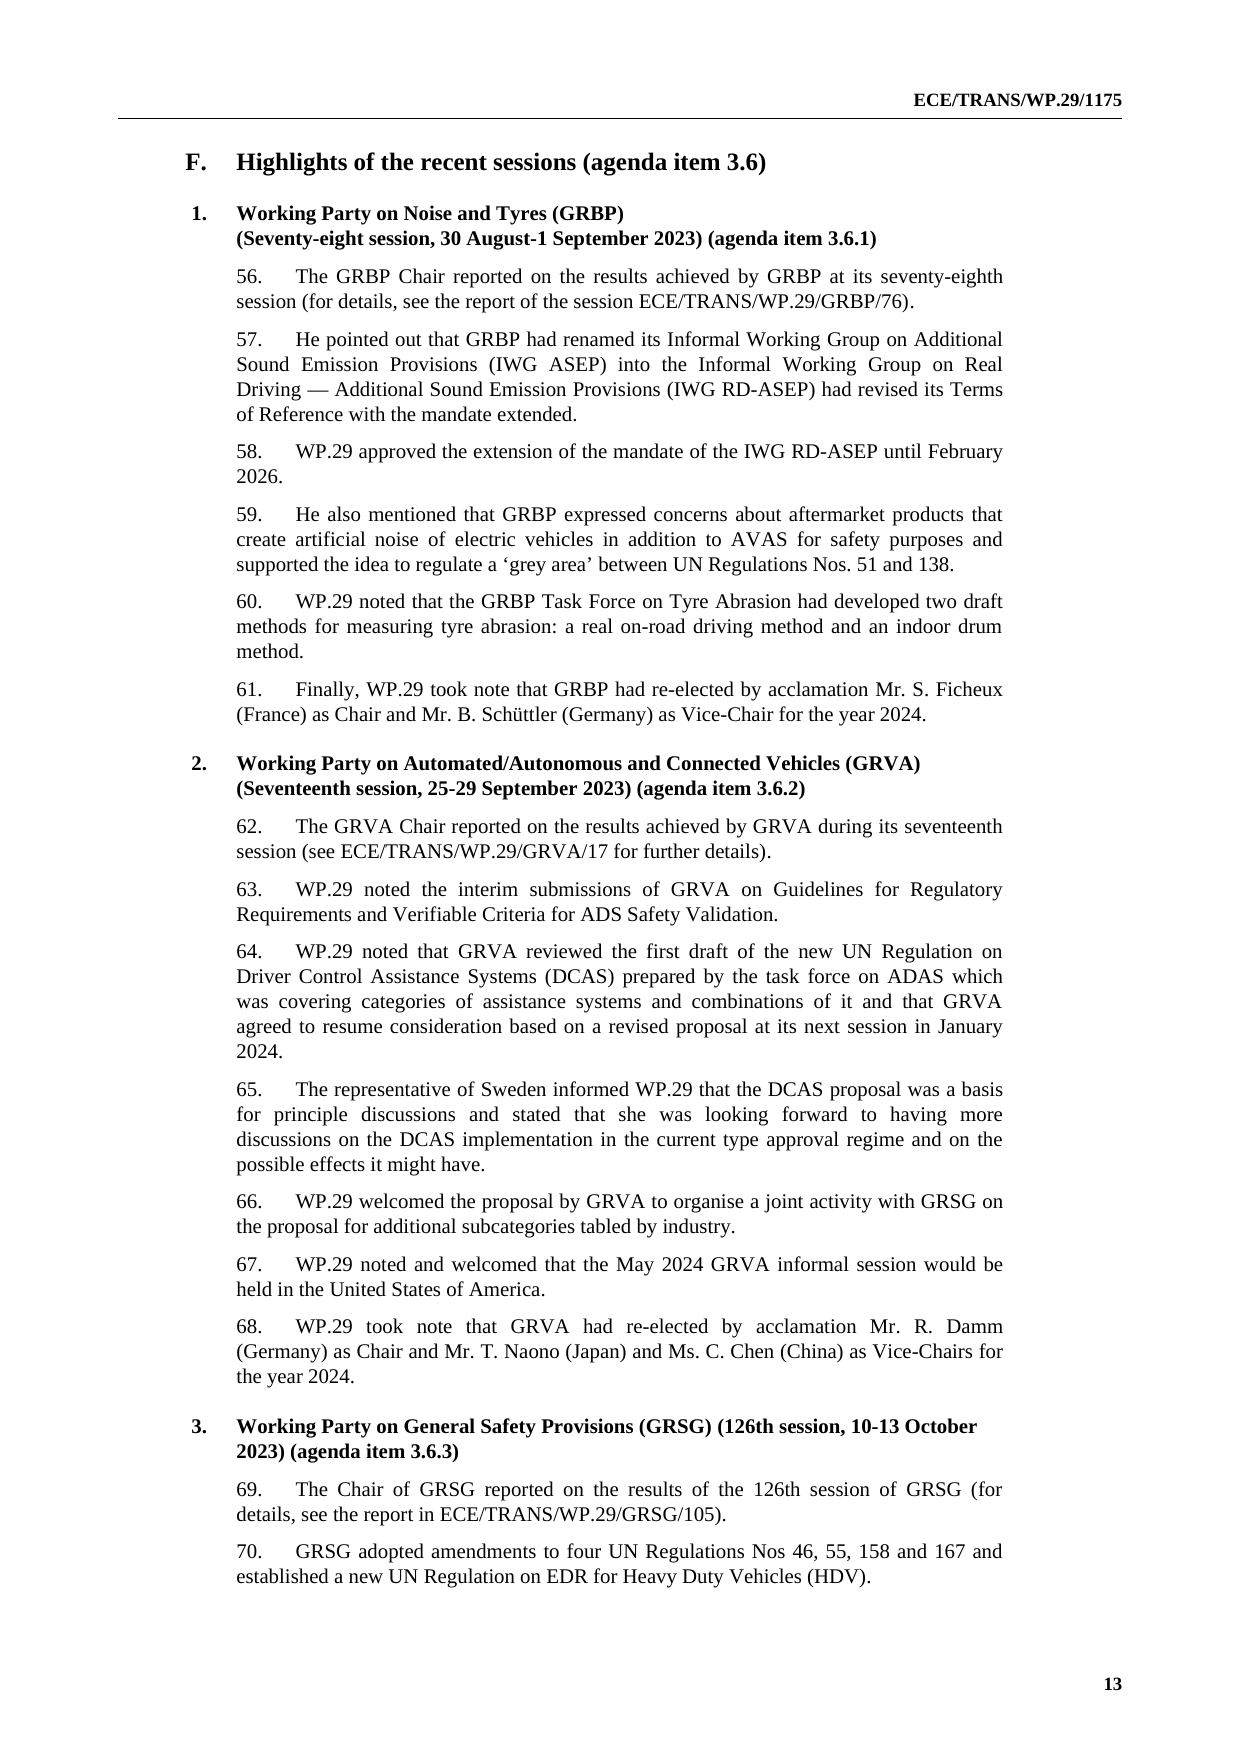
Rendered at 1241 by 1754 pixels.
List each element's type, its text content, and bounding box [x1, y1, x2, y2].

text 61. Finally, WP.29 took note that GRBP had re-elected by acclamation Mr. S. Ficheux (France) as Chair and Mr. B. Schüttler (Germany) as Vice-Chair for the year 2024. [236, 676, 1004, 726]
text 67. WP.29 noted and welcomed that the May 2024 GRVA informal session would be held in the United States of America. [236, 1251, 1004, 1301]
text 2. Working Party on Automated/Autonomous and Connected Vehicles (GRVA) (Seventeenth session, 25-29 September 2023) (agenda item 3.6.2) [118, 751, 1004, 801]
text 65. The representative of Sweden informed WP.29 that the DCAS proposal was a basis for principle discussions and stated that she was looking forward to having more discussions on the DCAS implementation in the current type approval regime and on the possible effects it might have. [236, 1076, 1004, 1176]
text 59. He also mentioned that GRBP expressed concerns about aftermarket products that create artificial noise of electric vehicles in addition to AVAS for safety purposes and supported the idea to regulate a ‘grey area’ between UN Regulations Nos. 51 and 138. [236, 501, 1004, 576]
text F. Highlights of the recent sessions (agenda item 3.6) [118, 148, 1004, 176]
text 66. WP.29 welcomed the proposal by GRVA to organise a joint activity with GRSG on the proposal for additional subcategories tabled by industry. [236, 1188, 1004, 1238]
text 62. The GRVA Chair reported on the results achieved by GRVA during its seventeenth session (see ECE/TRANS/WP.29/GRVA/17 for further details). [236, 813, 1004, 863]
text 69. The Chair of GRSG reported on the results of the 126th session of GRSG (for details, see the report in ECE/TRANS/WP.29/GRSG/105). [236, 1476, 1004, 1526]
text 68. WP.29 took note that GRVA had re-elected by acclamation Mr. R. Damm (Germany) as Chair and Mr. T. Naono (Japan) and Ms. C. Chen (China) as Vice-Chairs for the year 2024. [236, 1313, 1004, 1388]
text 70. GRSG adopted amendments to four UN Regulations Nos 46, 55, 158 and 167 and established a new UN Regulation on EDR for Heavy Duty Vehicles (HDV). [236, 1538, 1004, 1588]
text 58. WP.29 approved the extension of the mandate of the IWG RD-ASEP until February 2026. [236, 438, 1004, 488]
text 57. He pointed out that GRBP had renamed its Informal Working Group on Additional Sound Emission Provisions (IWG ASEP) into the Informal Working Group on Real Driving — Additional Sound Emission Provisions (IWG RD-ASEP) had revised its Terms of Reference with the mandate extended. [236, 326, 1004, 426]
text 56. The GRBP Chair reported on the results achieved by GRBP at its seventy-eighth session (for details, see the report of the session ECE/TRANS/WP.29/GRBP/76). [236, 263, 1004, 313]
text 1. Working Party on Noise and Tyres (GRBP) (Seventy-eight session, 30 August-1 September 2023) (agenda item 3.6.1) [118, 201, 1004, 251]
text 63. WP.29 noted the interim submissions of GRVA on Guidelines for Regulatory Requirements and Verifiable Criteria for ADS Safety Validation. [236, 876, 1004, 926]
text 60. WP.29 noted that the GRBP Task Force on Tyre Abrasion had developed two draft methods for measuring tyre abrasion: a real on-road driving method and an indoor drum method. [236, 588, 1004, 663]
text 3. Working Party on General Safety Provisions (GRSG) (126th session, 10-13 October 2023) (agenda item 3.6.3) [118, 1413, 1004, 1463]
